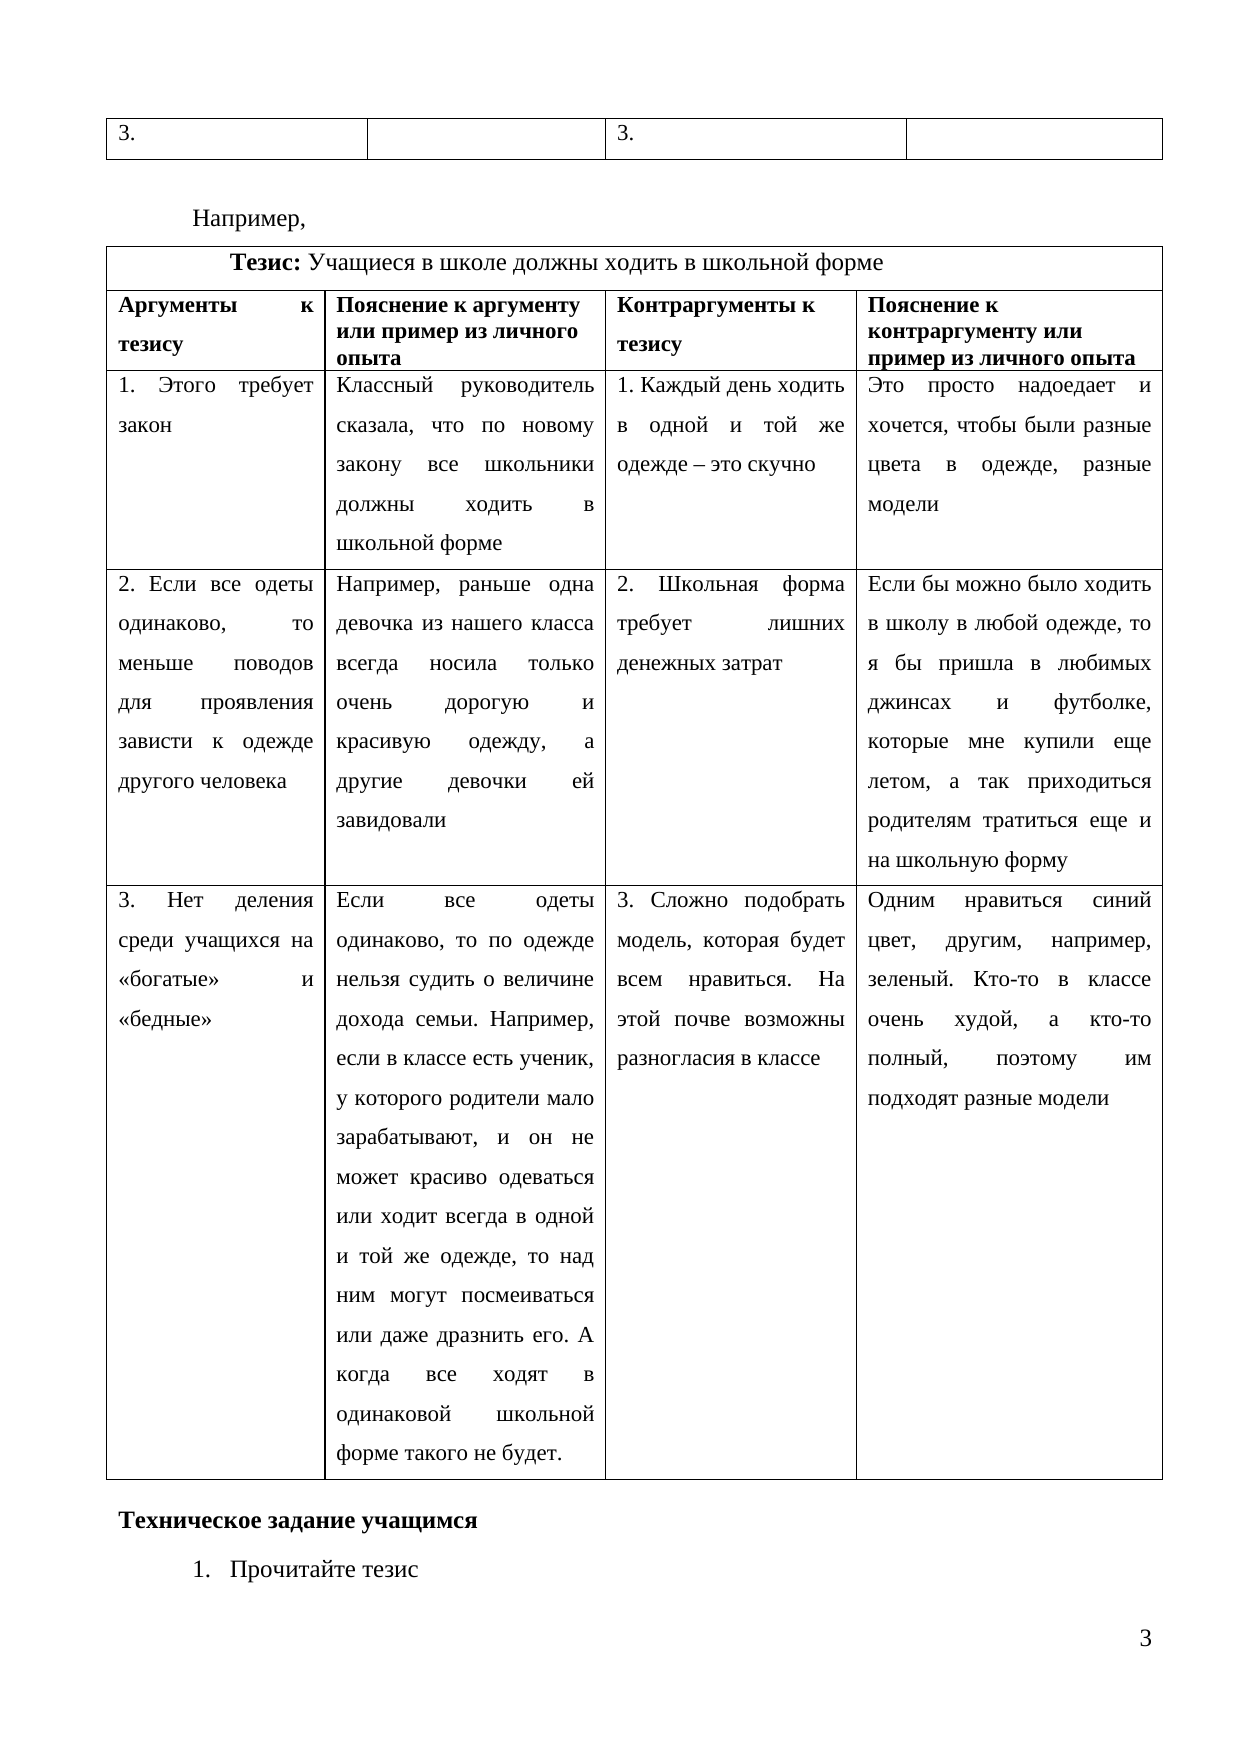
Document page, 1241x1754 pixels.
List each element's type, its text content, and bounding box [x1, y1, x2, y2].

table_cell 3. [606, 119, 906, 159]
table_cell 1. Каждый день ходить в одной и той же одежде – это скучно [606, 371, 856, 568]
table_cell Одним нравиться синий цвет, другим, например, зеленый. Кто-то в классе очень худой, а кто-то полный, поэтому им подходят разные модели [857, 886, 1162, 1479]
table_header Тезис: Учащиеся в школе должны ходить в школьной форме [107, 247, 1162, 290]
text Например, [118, 203, 1152, 232]
table_cell Пояснение к контраргументу или пример из личного опыта [857, 291, 1162, 370]
table_cell 2. Если все одеты одинаково, то меньше поводов для проявления зависти к одежде другого человека [107, 570, 324, 885]
table_cell Пояснение к аргументу или пример из личного опыта [326, 291, 605, 370]
table_cell 3. [107, 119, 367, 159]
table_cell Аргументы к тезису [107, 291, 324, 370]
table_cell Если все одеты одинаково, то по одежде нельзя судить о величине дохода семьи. Например, если в классе есть ученик, у которого родители мало зарабатывают, и он не может красиво одеваться или ходит всегда в одной и той же одежде, то над ним могут посмеиваться или даже дразнить его. А когда все ходят в одинаковой школьной форме такого не будет. [326, 886, 605, 1479]
table_cell 3. Сложно подобрать модель, которая будет всем нравиться. На этой почве возможны разногласия в классе [606, 886, 856, 1479]
table_cell Классный руководитель сказала, что по новому закону все школьники должны ходить в школьной форме [326, 371, 605, 568]
table_cell 1. Этого требует закон [107, 371, 324, 568]
table_cell [368, 119, 605, 159]
table_cell 3. Нет деления среди учащихся на «богатые» и «бедные» [107, 886, 324, 1479]
table_cell Это просто надоедает и хочется, чтобы были разные цвета в одежде, разные модели [857, 371, 1162, 568]
table_cell Контраргументы к тезису [606, 291, 856, 370]
table_cell Например, раньше одна девочка из нашего класса всегда носила только очень дорогую и красивую одежду, а другие девочки ей завидовали [326, 570, 605, 885]
table_cell Если бы можно было ходить в школу в любой одежде, то я бы пришла в любимых джинсах и футболке, которые мне купили еще летом, а так приходиться родителям тратиться еще и на школьную форму [857, 570, 1162, 885]
list Прочитайте тезис [192, 1554, 1152, 1583]
table_cell [907, 119, 1162, 159]
subtitle Техническое задание учащимся [118, 1505, 1152, 1533]
table_cell 2. Школьная форма требует лишних денежных затрат [606, 570, 856, 885]
